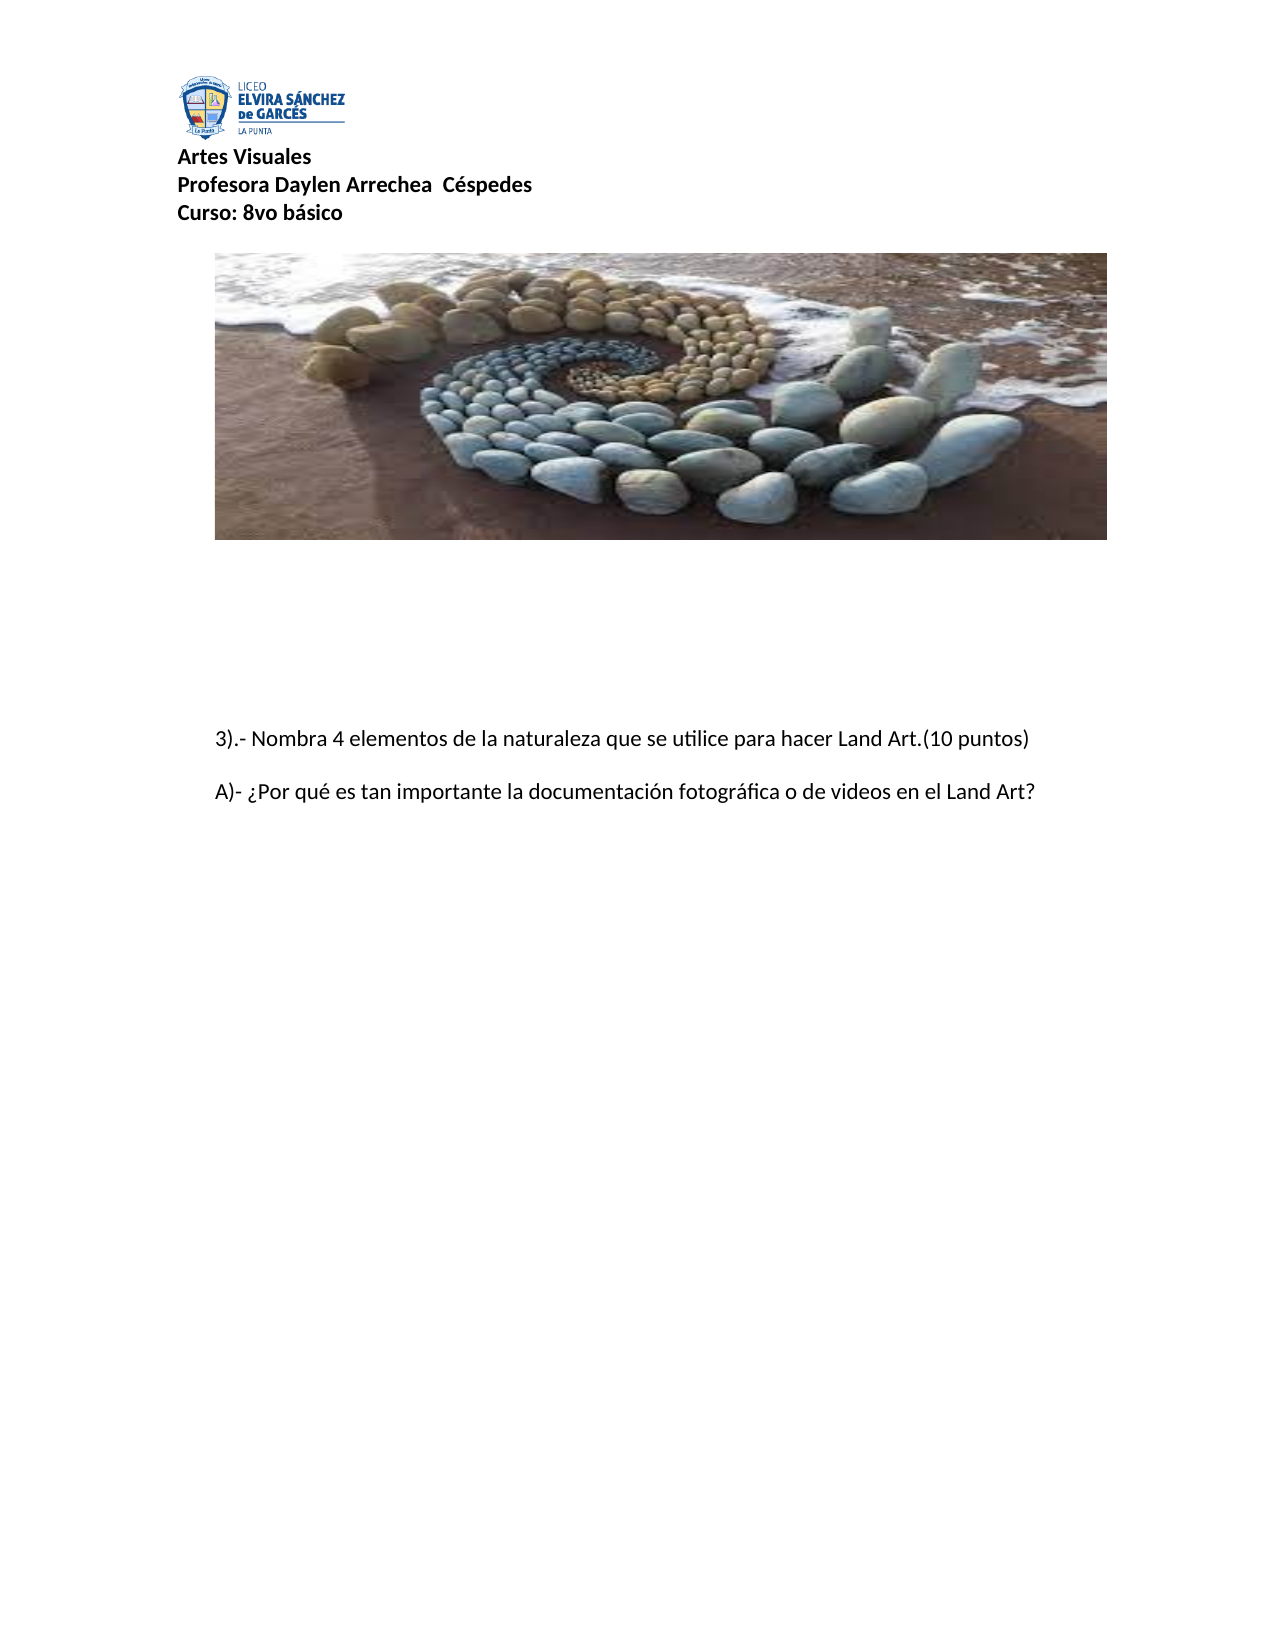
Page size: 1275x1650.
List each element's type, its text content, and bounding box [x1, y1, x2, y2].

text 3).- Nombra 4 elementos de la naturaleza que se utilice para hacer Land Art.(10 puntos) [215, 724, 1098, 752]
text A)- ¿Por qué es tan importante la documentación fotográfica o de videos en el Land Art? [215, 777, 1098, 805]
picture [177, 73, 351, 142]
picture [214, 253, 1107, 540]
